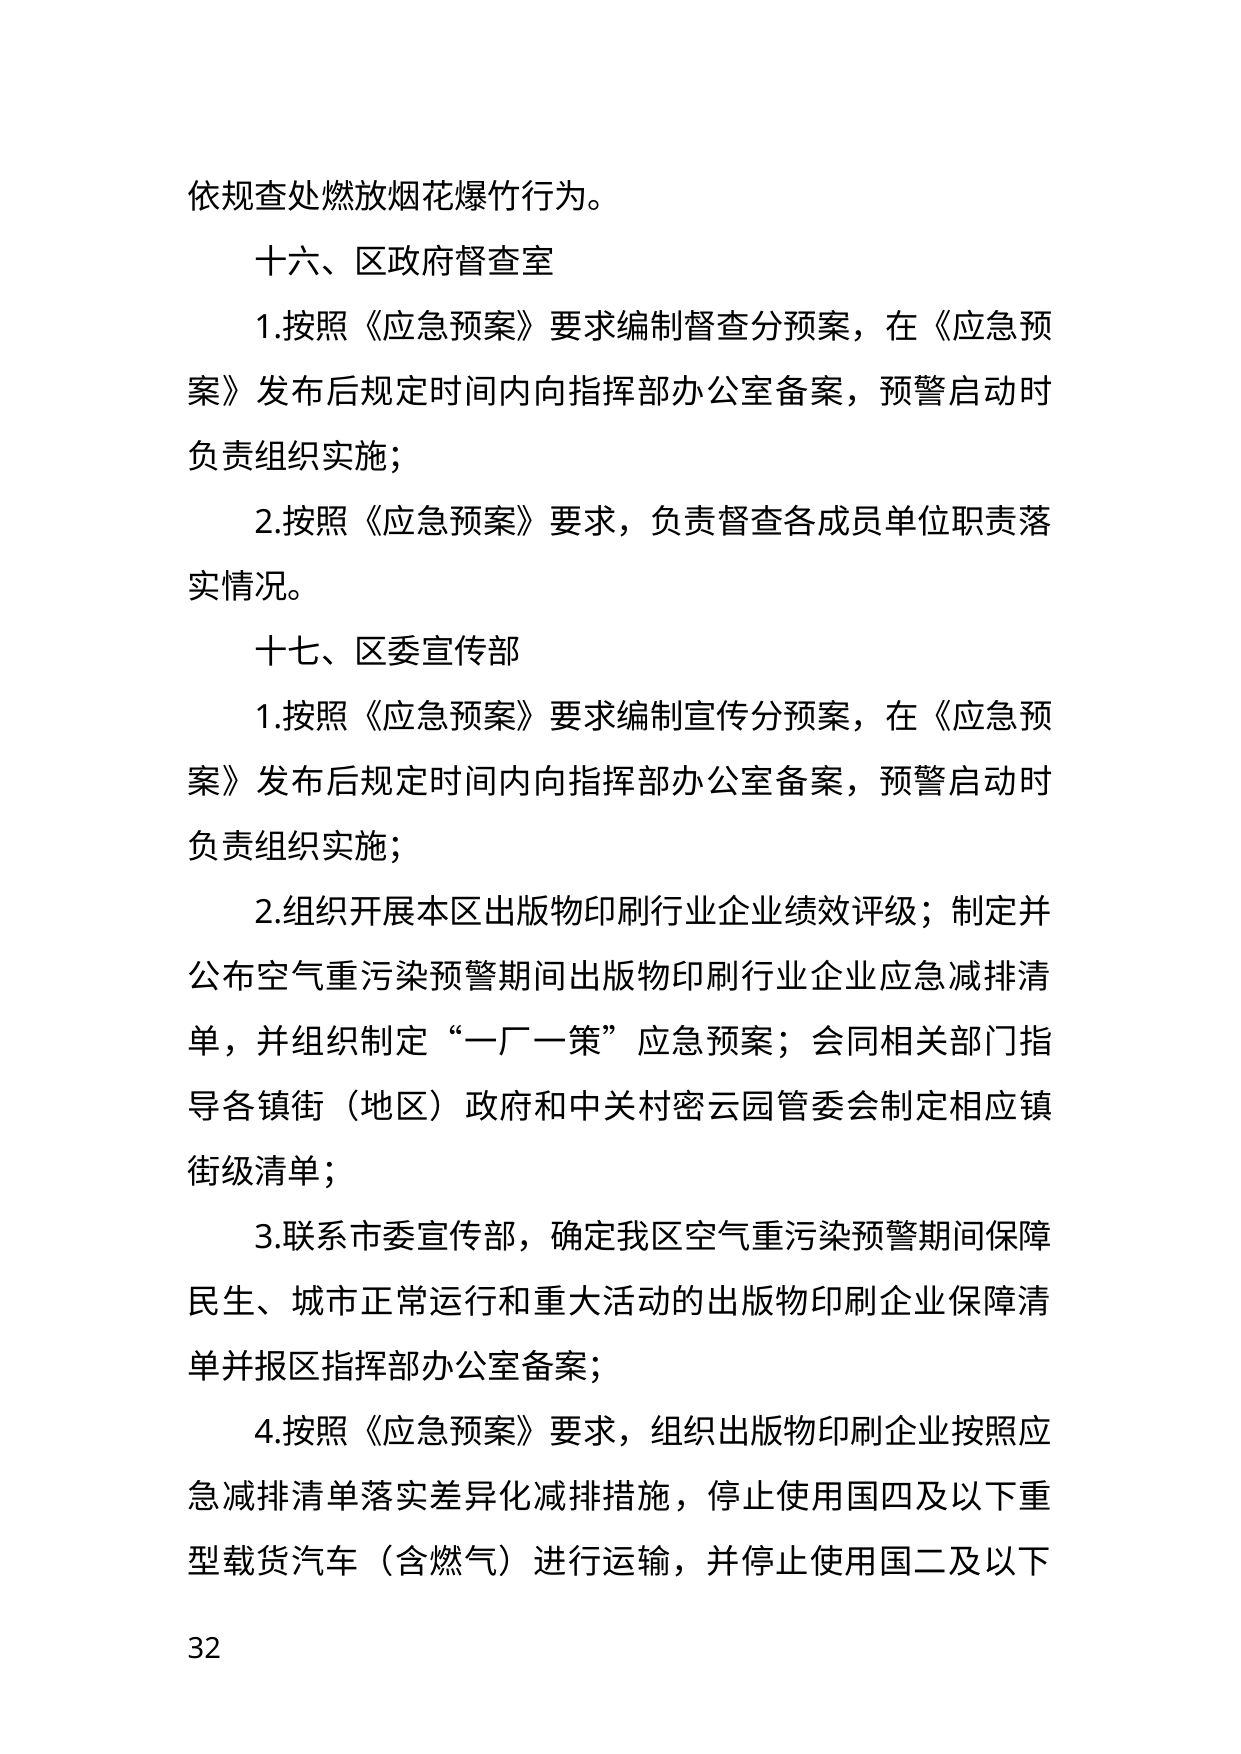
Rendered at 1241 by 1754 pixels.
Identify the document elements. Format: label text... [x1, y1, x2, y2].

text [187, 162, 1053, 227]
text 十七、区委宣传部 [187, 617, 1053, 682]
text 1.按照《应急预案》要求编制督查分预案，在《应急预案》发布后规定时间内向指挥部办公室备案，预警启动时负责组织实施； [187, 292, 1053, 487]
text 3.联系市委宣传部，确定我区空气重污染预警期间保障民生、城市正常运行和重大活动的出版物印刷企业保障清单并报区指挥部办公室备案； [187, 1202, 1053, 1397]
text 2.组织开展本区出版物印刷行业企业绩效评级；制定并公布空气重污染预警期间出版物印刷行业企业应急减排清单，并组织制定“一厂一策”应急预案；会同相关部门指导各镇街（地区）政府和中关村密云园管委会制定相应镇街级清单； [187, 877, 1053, 1202]
text 2.按照《应急预案》要求，负责督查各成员单位职责落实情况。 [187, 487, 1053, 617]
text 十六、区政府督查室 [187, 227, 1053, 292]
text 1.按照《应急预案》要求编制宣传分预案，在《应急预案》发布后规定时间内向指挥部办公室备案，预警启动时负责组织实施； [187, 682, 1053, 877]
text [187, 1397, 1053, 1592]
